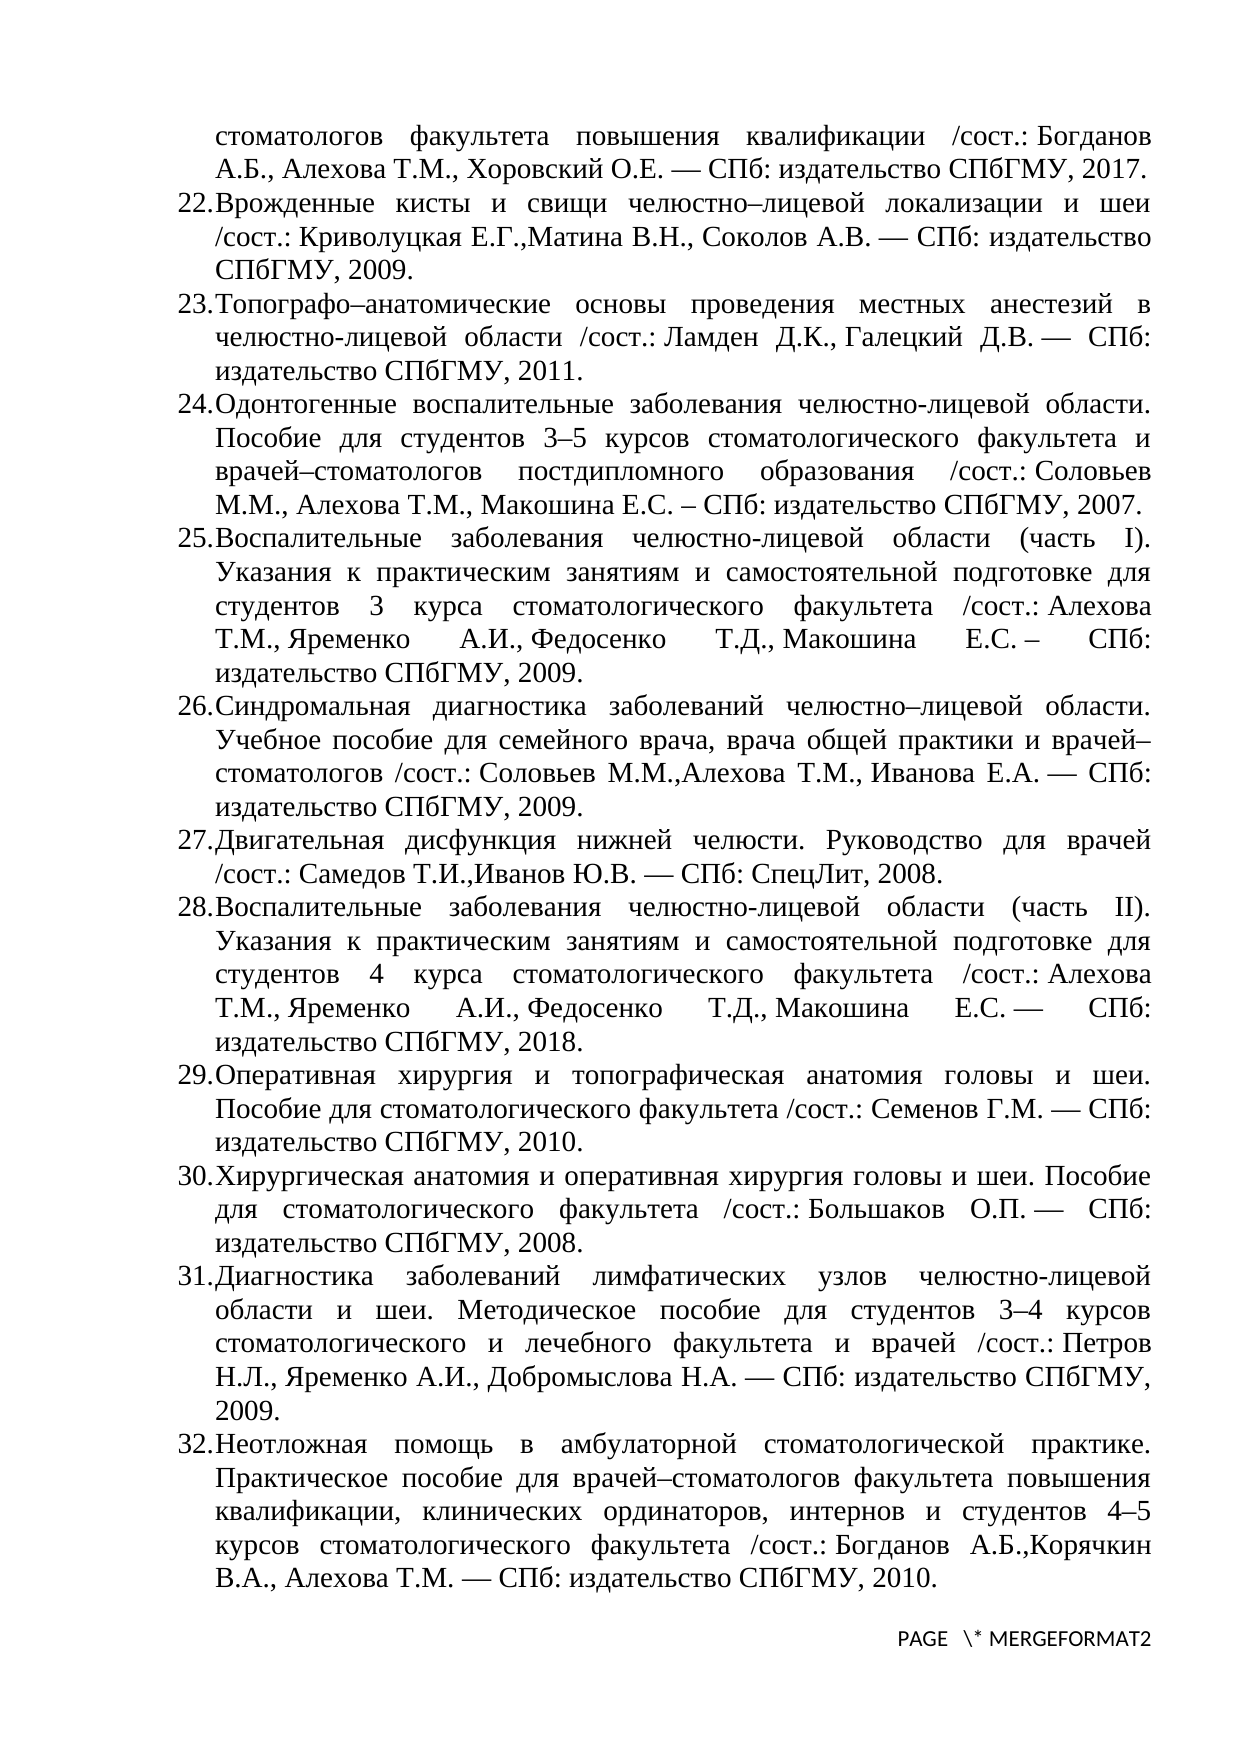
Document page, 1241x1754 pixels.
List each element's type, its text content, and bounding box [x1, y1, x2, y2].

list Воспалительные заболевания челюстно-лицевой области (часть II). Указания к практическим занятиям и самостоятельной подготовке для студентов 4 курса стоматологического факультета /сост.: Алехова Т.М., Яременко А.И., Федосенко Т.Д., Макошина Е.С. — СПб: издательство СПбГМУ, 2018. [177, 889, 1152, 1057]
list Воспалительные заболевания челюстно-лицевой области (часть I). Указания к практическим занятиям и самостоятельной подготовке для студентов 3 курса стоматологического факультета /сост.: Алехова Т.М., Яременко А.И., Федосенко Т.Д., Макошина Е.С. – СПб: издательство СПбГМУ, 2009. [177, 521, 1152, 688]
list Оперативная хирургия и топографическая анатомия головы и шеи. Пособие для стоматологического факультета /сост.: Семенов Г.М. — СПб: издательство СПбГМУ, 2010. [177, 1057, 1152, 1158]
list Хирургическая анатомия и оперативная хирургия головы и шеи. Пособие для стоматологического факультета /сост.: Большаков О.П. — СПб: издательство СПбГМУ, 2008. [177, 1158, 1152, 1258]
list Синдромальная диагностика заболеваний челюстно–лицевой области. Учебное пособие для семейного врача, врача общей практики и врачей–стоматологов /сост.: Соловьев М.М.,Алехова Т.М., Иванова Е.А. — СПб: издательство СПбГМУ, 2009. [177, 688, 1152, 822]
list Неотложная помощь в амбулаторной стоматологической практике. Практическое пособие для врачей–стоматологов факультета повышения квалификации, клинических ординаторов, интернов и студентов 4–5 курсов стоматологического факультета /сост.: Богданов А.Б.,Корячкин В.А., Алехова Т.М. — СПб: издательство СПбГМУ, 2010. [177, 1426, 1152, 1594]
list Одонтогенные воспалительные заболевания челюстно-лицевой области. Пособие для студентов 3–5 курсов стоматологического факультета и врачей–стоматологов постдипломного образования /сост.: Соловьев М.М., Алехова Т.М., Макошина Е.С. – СПб: издательство СПбГМУ, 2007. [177, 386, 1152, 521]
list Врожденные кисты и свищи челюстно–лицевой локализации и шеи /сост.: Криволуцкая Е.Г.,Матина В.Н., Соколов А.В. — СПб: издательство СПбГМУ, 2009. [177, 185, 1152, 286]
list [177, 118, 1152, 185]
list Двигательная дисфункция нижней челюсти. Руководство для врачей /сост.: Самедов Т.И.,Иванов Ю.В. — СПб: СпецЛит, 2008. [177, 822, 1152, 889]
list Топографо–анатомические основы проведения местных анестезий в челюстно-лицевой области /сост.: Ламден Д.К., Галецкий Д.В. — СПб: издательство СПбГМУ, 2011. [177, 286, 1152, 386]
list Диагностика заболеваний лимфатических узлов челюстно-лицевой области и шеи. Методическое пособие для студентов 3–4 курсов стоматологического и лечебного факультета и врачей /сост.: Петров Н.Л., Яременко А.И., Добромыслова Н.А. — СПб: издательство СПбГМУ, 2009. [177, 1258, 1152, 1426]
